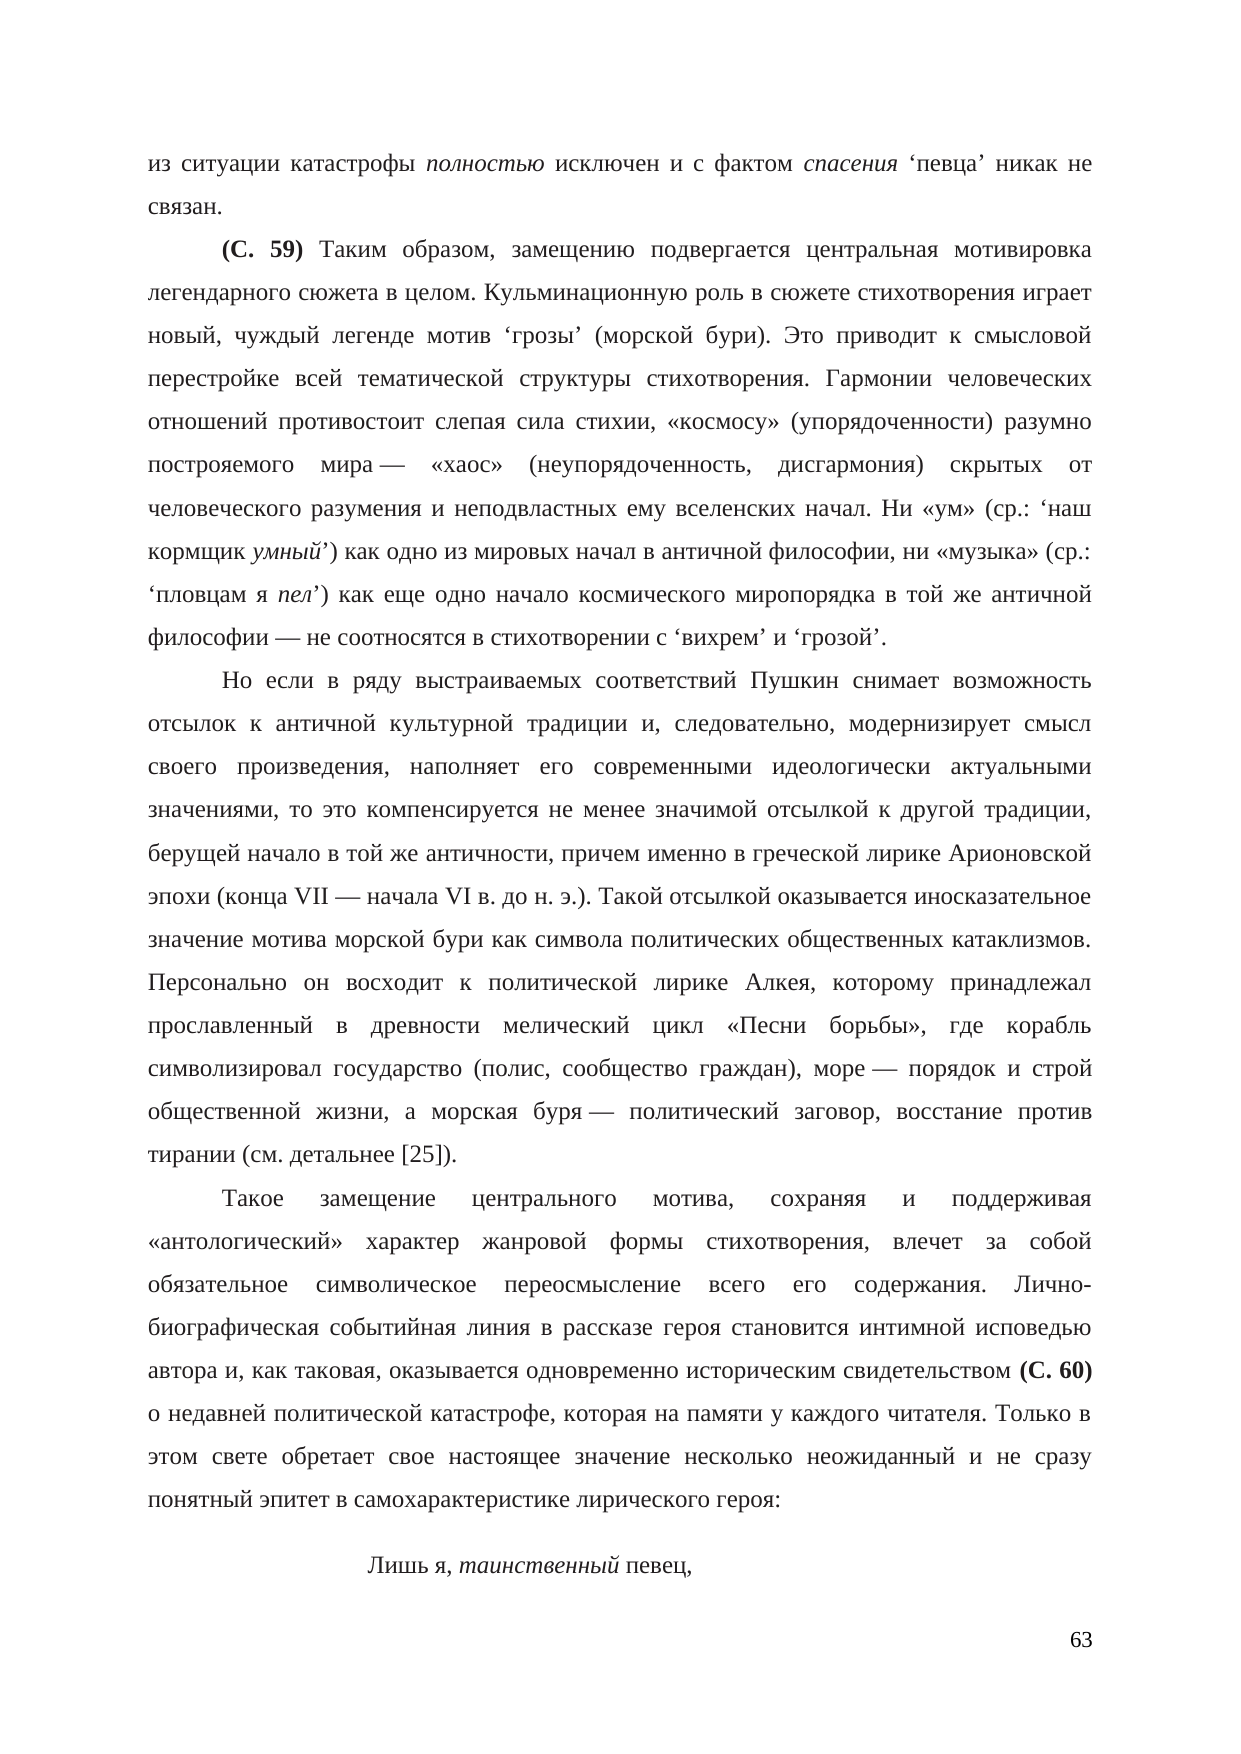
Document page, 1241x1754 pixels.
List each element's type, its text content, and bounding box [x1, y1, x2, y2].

text Но если в ряду выстраиваемых соответствий Пушкин снимает возможность отсылок к античной культурной традиции и, следовательно, модернизирует смысл своего произведения, наполняет его современными идеологически актуальными значениями, то это компенсируется не менее значимой отсылкой к другой традиции, берущей начало в той же античности, причем именно в греческой лирике Арионовской эпохи (конца VII — начала VI в. до н. э.). Такой отсылкой оказывается иносказательное значение мотива морской бури как символа политических общественных катаклизмов. Персонально он восходит к политической лирике Алкея, которому принадлежал прославленный в древности мелический цикл «Песни борьбы», где корабль символизировал государство (полис, сообщество граждан), море — порядок и строй общественной жизни, а морская буря — политический заговор, восстание против тирании (см. детальнее [25]). [148, 665, 1092, 1168]
text (С. 59) Таким образом, замещению подвергается центральная мотивировка легендарного сюжета в целом. Кульминационную роль в сюжете стихотворения играет новый, чуждый легенде мотив ‘грозы’ (морской бури). Это приводит к смысловой перестройке всей тематической структуры стихотворения. Гармонии человеческих отношений противостоит слепая сила стихии, «космосу» (упорядоченности) разумно построяемого мира — «хаос» (неупорядоченность, дисгармония) скрытых от человеческого разумения и неподвластных ему вселенских начал. Ни «ум» (ср.: ‘наш кормщик умный’) как одно из мировых начал в античной философии, ни «музыка» (ср.: ‘пловцам я пел’) как еще одно начало космического миропорядка в той же античной философии — не соотносятся в стихотворении с ‘вихрем’ и ‘грозой’. [148, 234, 1092, 651]
text Лишь я, таинственный певец, [293, 1551, 1092, 1579]
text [148, 148, 1092, 219]
text Такое замещение центрального мотива, сохраняя и поддерживая «антологический» характер жанровой формы стихотворения, влечет за собой обязательное символическое переосмысление всего его содержания. Лично-биографическая событийная линия в рассказе героя становится интимной исповедью автора и, как таковая, оказывается одновременно историческим свидетельством (С. 60) о недавней политической катастрофе, которая на памяти у каждого читателя. Только в этом свете обретает свое настоящее значение несколько неожиданный и не сразу понятный эпитет в самохарактеристике лирического героя: [148, 1183, 1092, 1513]
